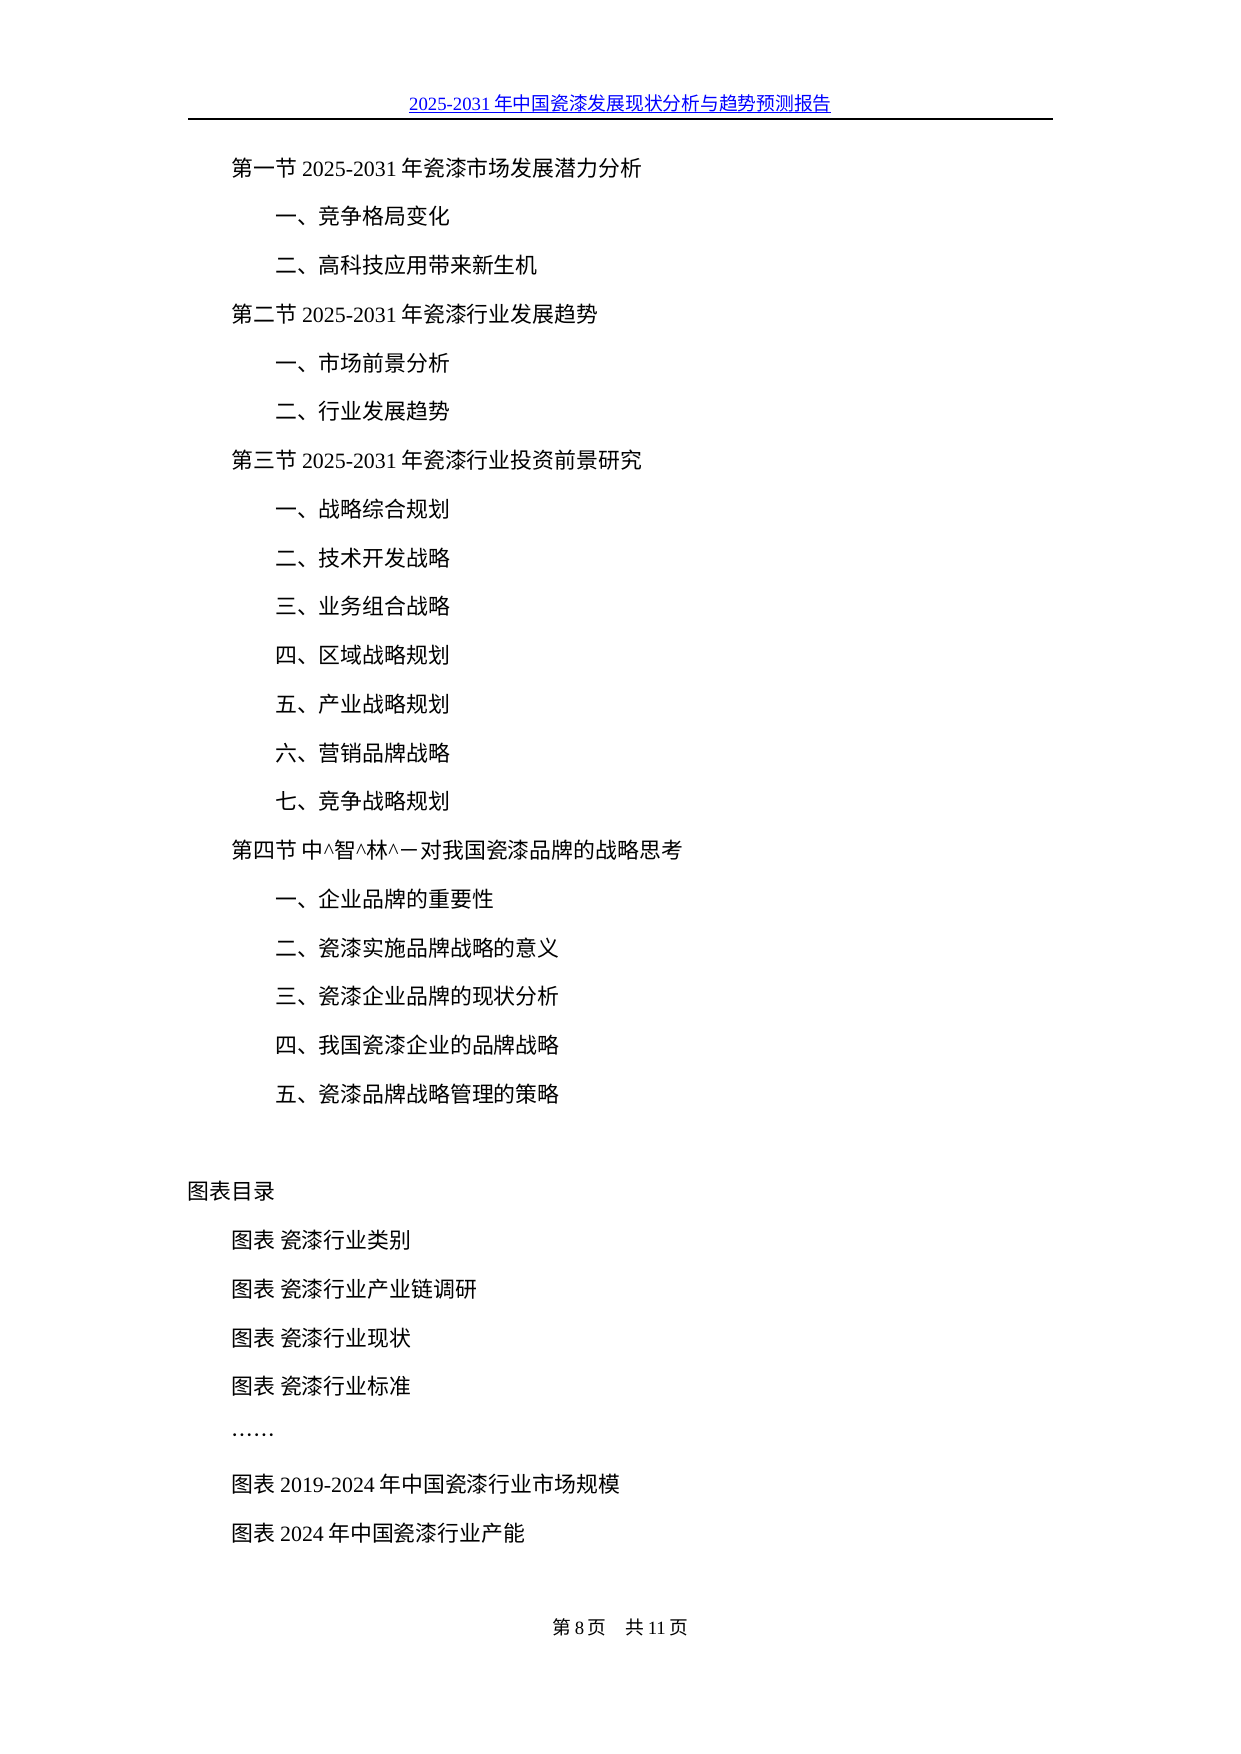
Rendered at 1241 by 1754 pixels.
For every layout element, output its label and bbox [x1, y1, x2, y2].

text [187, 150, 1053, 1548]
